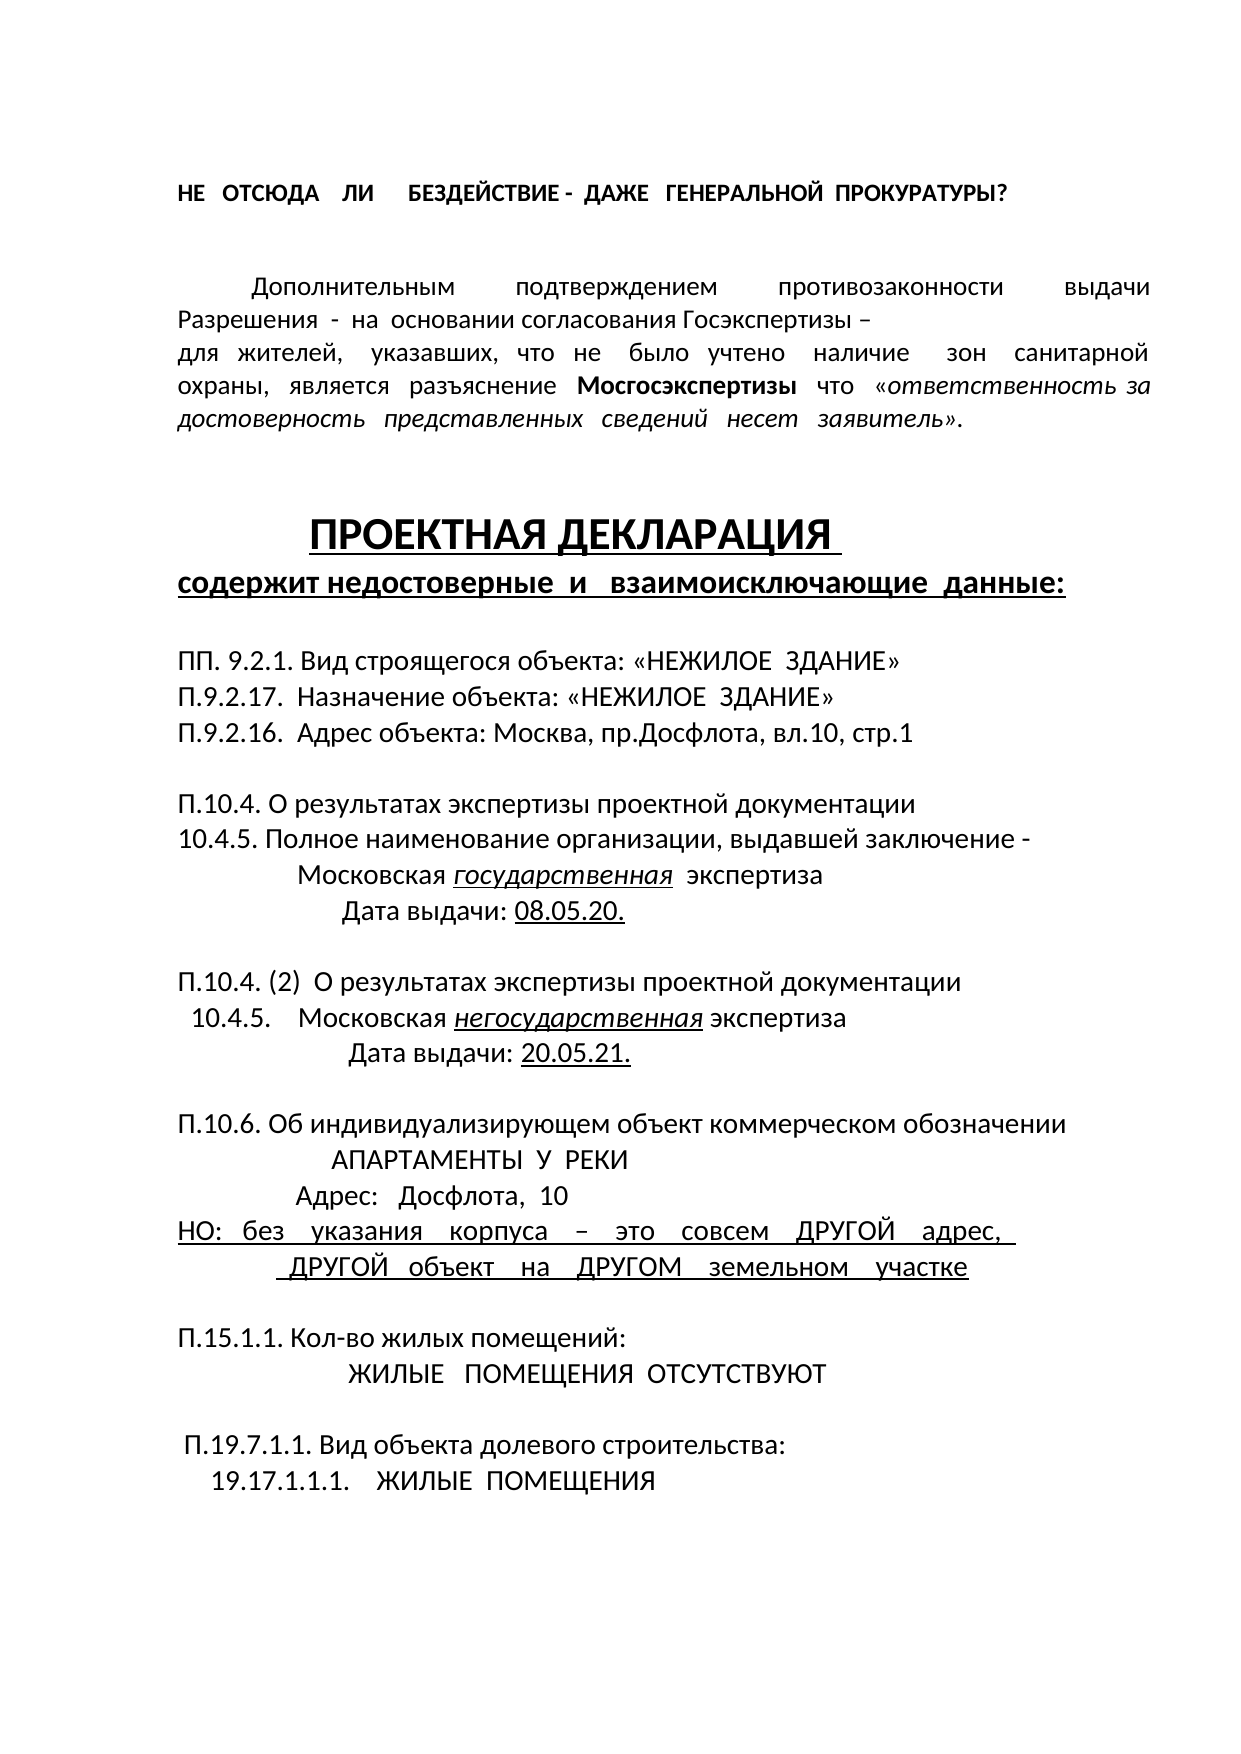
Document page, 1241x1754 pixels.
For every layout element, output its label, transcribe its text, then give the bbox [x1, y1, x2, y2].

text 19.17.1.1.1. ЖИЛЫЕ ПОМЕЩЕНИЯ [177, 1462, 1152, 1497]
text П.10.6. Об индивидуализирующем объект коммерческом обозначении [177, 1106, 1152, 1141]
text ПП. 9.2.1. Вид строящегося объекта: «НЕЖИЛОЕ ЗДАНИЕ» [177, 642, 1152, 678]
text П.9.2.16. Адрес объекта: Москва, пр.Досфлота, вл.10, стр.1 [177, 714, 1152, 749]
text П.10.4. (2) О результатах экспертизы проектной документации [177, 963, 1152, 999]
text для жителей, указавших, что не было учтено наличие зон санитарной охраны, является разъяснение Мосгосэкспертизы что «ответственность за достоверность представленных сведений несет заявитель». [177, 335, 1152, 434]
text 10.4.5. Московская негосударственная экспертиза [177, 999, 1152, 1034]
text П.19.7.1.1. Вид объекта долевого строительства: [177, 1426, 1152, 1462]
text АПАРТАМЕНТЫ У РЕКИ [177, 1141, 1152, 1177]
text 10.4.5. Полное наименование организации, выдавшей заключение - [177, 821, 1152, 856]
text Дата выдачи: 08.05.20. [177, 892, 1152, 927]
text содержит недостоверные и взаимоисключающие данные: [177, 561, 1152, 602]
text НО: без указания корпуса – это совсем ДРУГОЙ адрес, [177, 1212, 1152, 1248]
text Дополнительным подтверждением противозаконности выдачи Разрешения - на основании согласования Госэкспертизы – [177, 269, 1152, 335]
text Московская государственная экспертиза [177, 856, 1152, 892]
text П.15.1.1. Кол-во жилых помещений: [177, 1319, 1152, 1355]
text ПРОЕКТНАЯ ДЕКЛАРАЦИЯ [177, 505, 1152, 561]
text П.9.2.17. Назначение объекта: «НЕЖИЛОЕ ЗДАНИЕ» [177, 678, 1152, 714]
text Адрес: Досфлота, 10 [177, 1177, 1152, 1212]
text П.10.4. О результатах экспертизы проектной документации [177, 785, 1152, 821]
text ДРУГОЙ объект на ДРУГОМ земельном участке [177, 1248, 1152, 1284]
text НЕ ОТСЮДА ЛИ БЕЗДЕЙСТВИЕ - ДАЖЕ ГЕНЕРАЛЬНОЙ ПРОКУРАТУРЫ? [177, 177, 1152, 208]
text ЖИЛЫЕ ПОМЕЩЕНИЯ ОТСУТСТВУЮТ [177, 1355, 1152, 1391]
text Дата выдачи: 20.05.21. [177, 1034, 1152, 1070]
